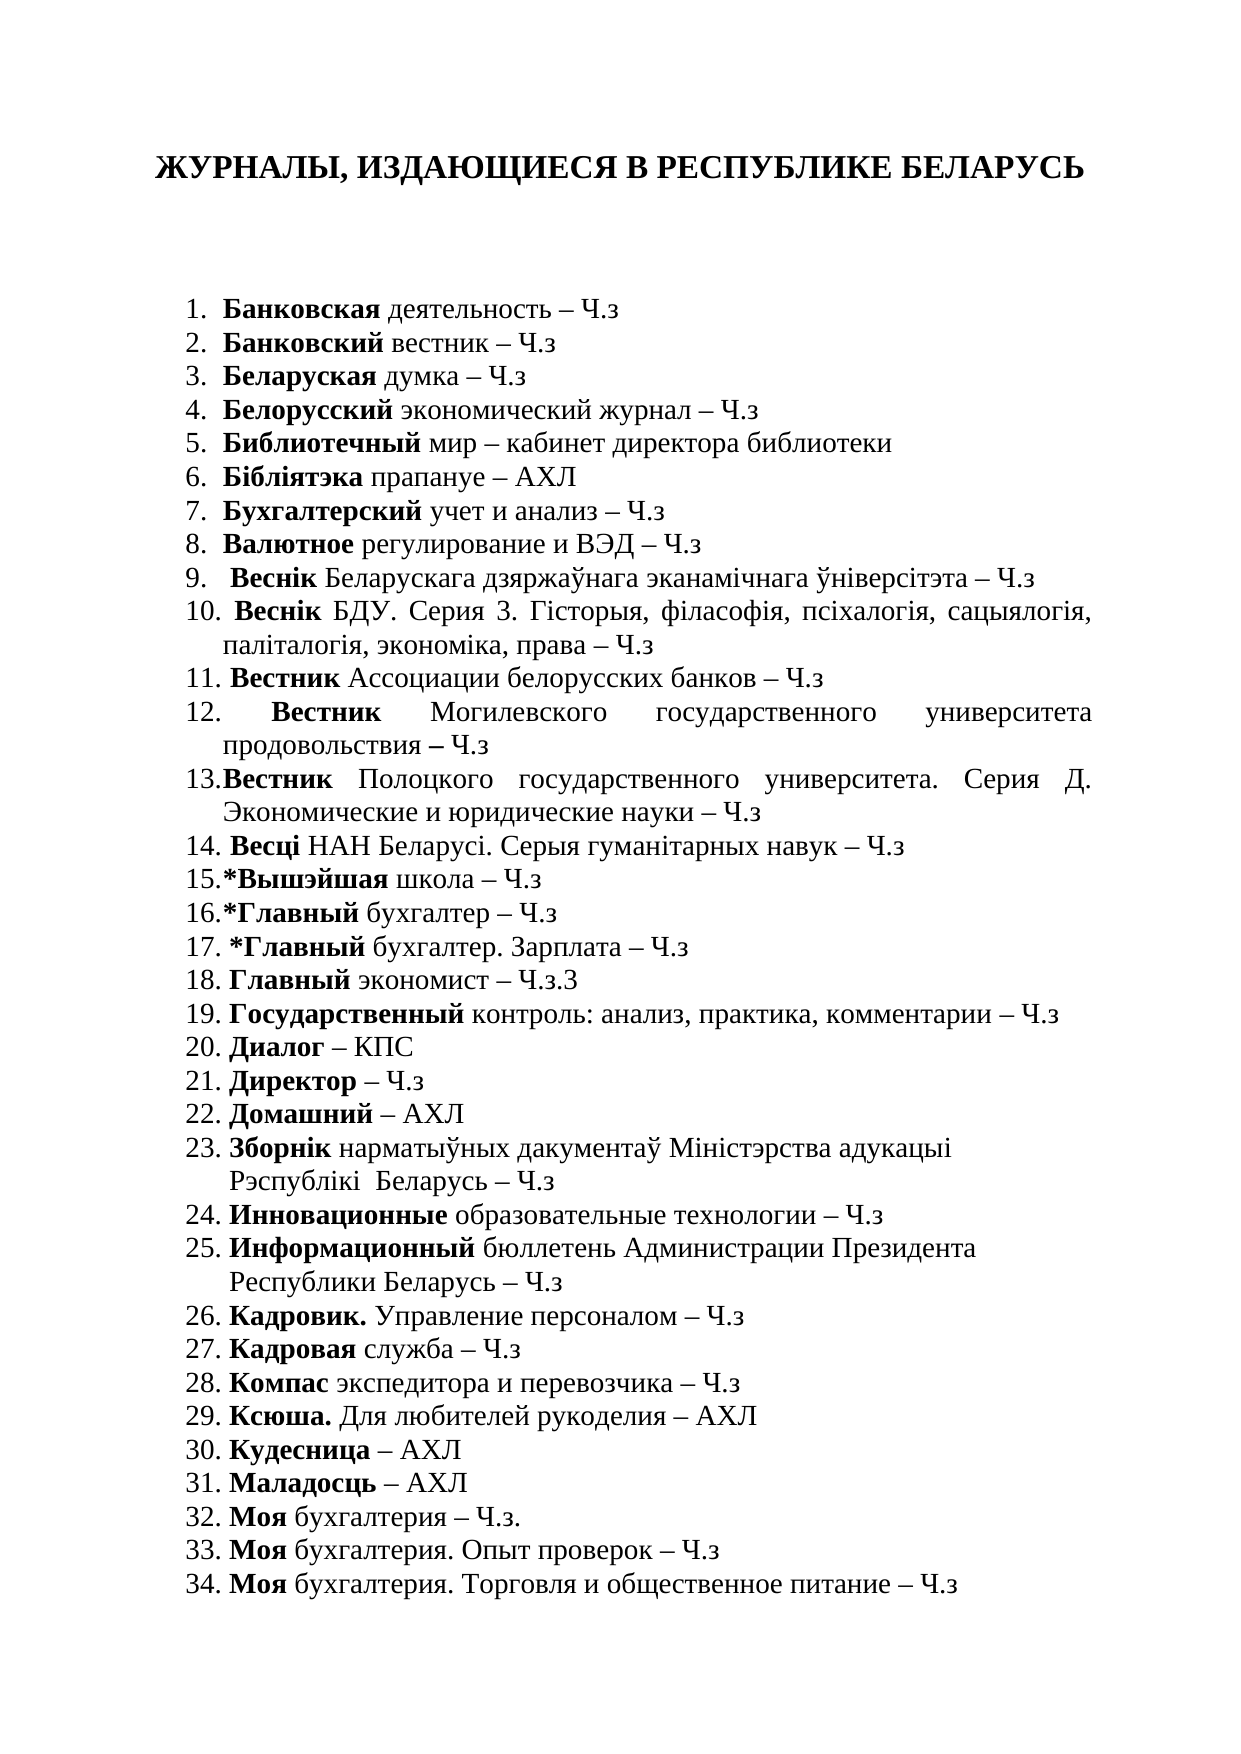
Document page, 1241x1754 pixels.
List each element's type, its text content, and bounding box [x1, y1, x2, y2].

list Веснiк Беларускага дзяржаўнага эканамічнага ўніверсітэта – Ч.з [185, 560, 1092, 593]
list Вестник Ассоциации белорусских банков – Ч.з [185, 660, 1092, 694]
list Банковская деятельность – Ч.з [185, 291, 1092, 325]
list Бібліятэка прапануе – АХЛ [185, 459, 1092, 493]
text 22. Домашний – АХЛ [185, 1096, 1092, 1130]
text 18. Главный экономист – Ч.з.3 [185, 962, 1092, 996]
text 33. Моя бухгалтерия. Опыт проверок – Ч.з [185, 1532, 1092, 1566]
list Беларуская думка – Ч.з [185, 358, 1092, 392]
text 23. Зборнiк нарматыўных дакументаў Мiнiстэрства адукацыi [185, 1130, 1092, 1163]
text 20. Диалог – КПС [185, 1029, 1092, 1063]
list *Главный бухгалтер – Ч.з [185, 895, 1092, 929]
list Веснік БДУ. Серия 3. Гісторыя, філасофія, псіхалогія, сацыялогія, паліталогія, экономіка, права – Ч.з [185, 593, 1092, 660]
list Белорусский экономический журнал – Ч.з [185, 392, 1092, 426]
text 30. Кудесница – АХЛ [185, 1432, 1092, 1465]
list Бухгалтерский учет и анализ – Ч.з [185, 493, 1092, 526]
list Вестник Могилевского государственного университета продовольствия – Ч.з [185, 694, 1092, 761]
list Вестник Полоцкого государственного университета. Серия Д. Экономические и юридические науки – Ч.з [185, 761, 1092, 828]
text Республики Беларусь – Ч.з [185, 1264, 1092, 1298]
text Рэспублiкi Беларусь – Ч.з [185, 1163, 1092, 1197]
list Валютное регулирование и ВЭД – Ч.з [185, 526, 1092, 560]
list Библиотечный мир – кабинет директора библиотеки [185, 426, 1092, 459]
list *Вышэйшая школа – Ч.з [185, 862, 1092, 895]
text ЖУРНАЛЫ, ИЗДАЮЩИЕСЯ В РЕСПУБЛИКЕ БЕЛАРУСЬ [148, 148, 1092, 186]
list Весцi НАН Беларусi. Серыя гуманiтарных навук – Ч.з [185, 828, 1092, 862]
text 32. Моя бухгалтерия – Ч.з. [185, 1499, 1092, 1532]
text 28. Компас экспедитора и перевозчика – Ч.з [185, 1365, 1092, 1398]
text 26. Кадровик. Управление персоналом – Ч.з [185, 1298, 1092, 1331]
text 24. Инновационные образовательные технологии – Ч.з [185, 1197, 1092, 1231]
text 17. *Главный бухгалтер. Зарплата – Ч.з [185, 929, 1092, 962]
text 31. Маладосць – АХЛ [185, 1465, 1092, 1499]
text 21. Директор – Ч.з [185, 1063, 1092, 1096]
text 34. Моя бухгалтерия. Торговля и общественное питание – Ч.з [185, 1566, 1092, 1599]
text 19. Государственный контроль: анализ, практика, комментарии – Ч.з [185, 996, 1092, 1029]
text 29. Ксюша. Для любителей рукоделия – АХЛ [185, 1398, 1092, 1432]
list Банковский вестник – Ч.з [185, 325, 1092, 358]
text 27. Кадровая служба – Ч.з [185, 1331, 1092, 1365]
text 25. Информационный бюллетень Администрации Президента [185, 1231, 1092, 1264]
